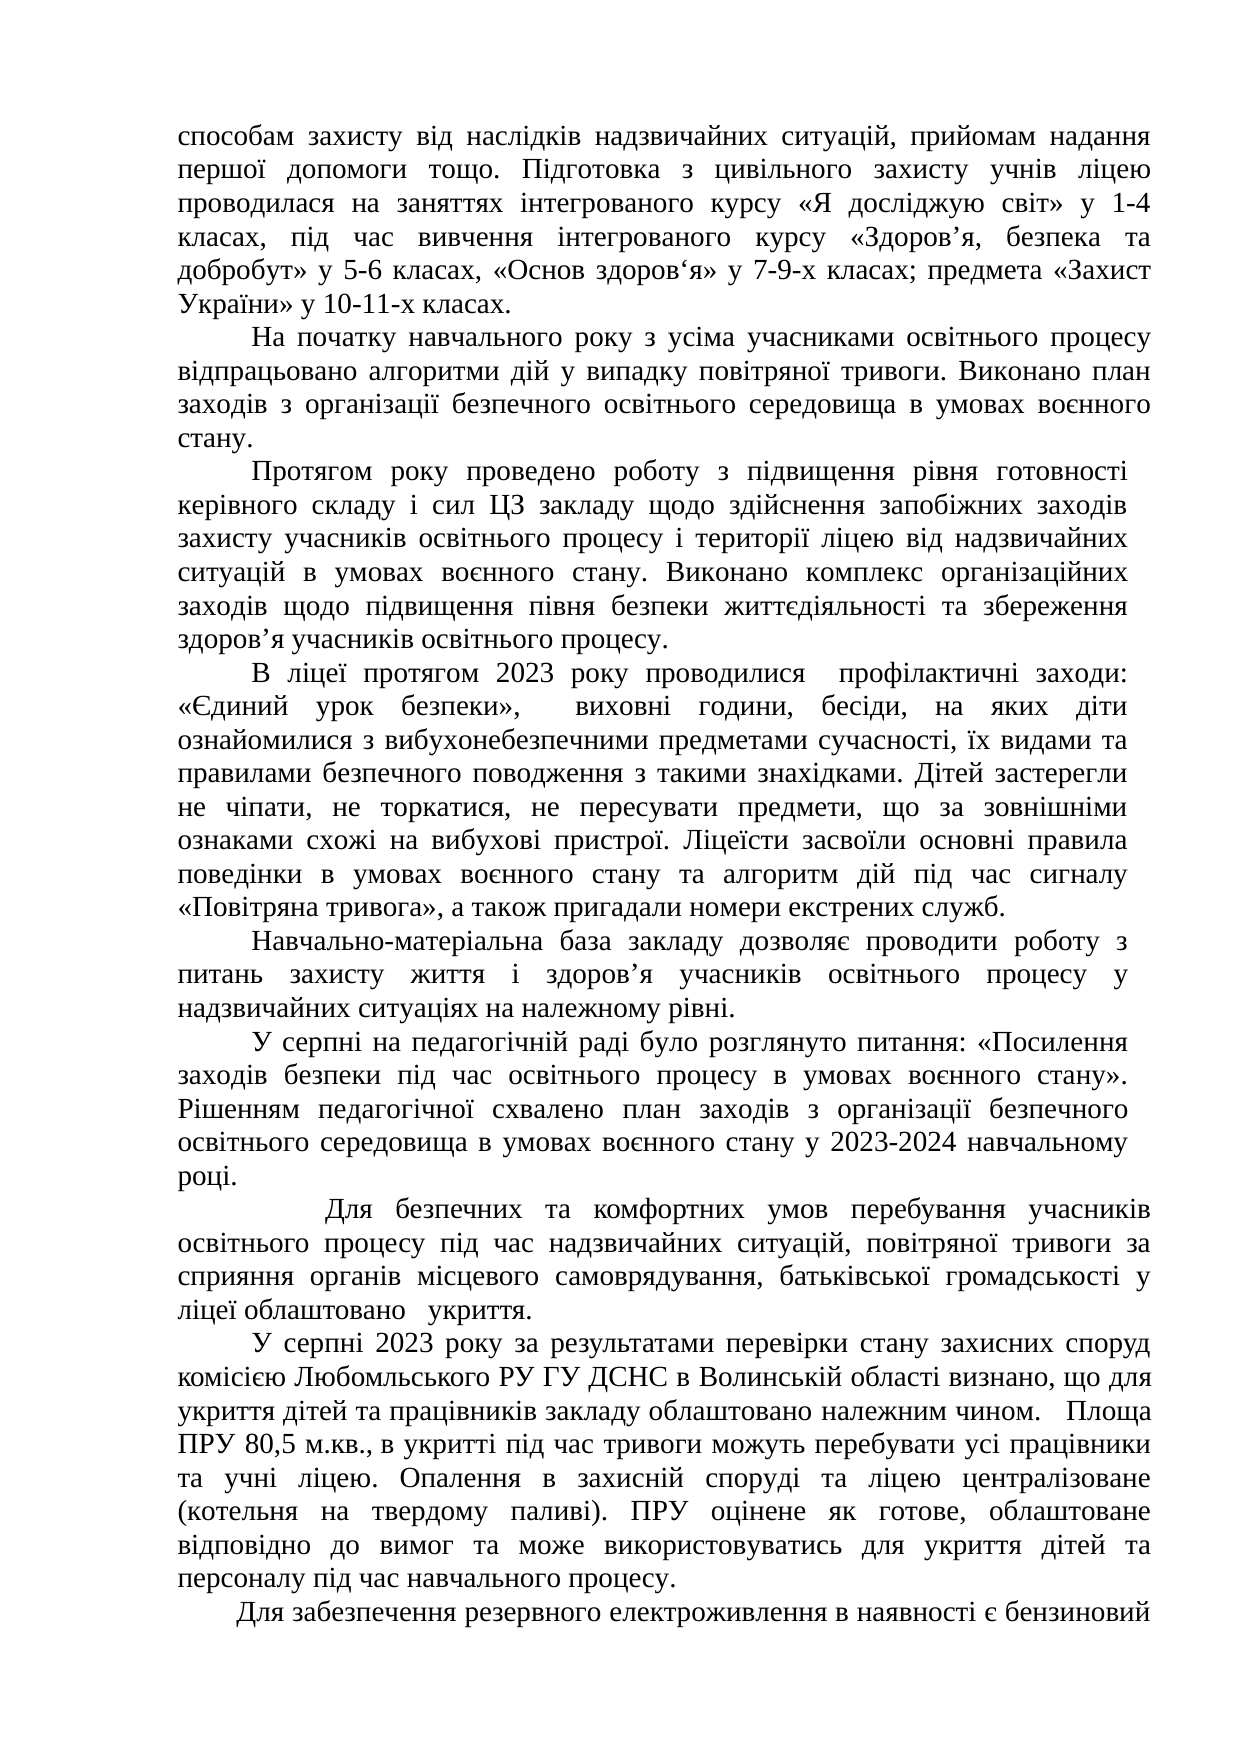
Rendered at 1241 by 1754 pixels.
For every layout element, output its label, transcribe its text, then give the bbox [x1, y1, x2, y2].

text Навчально-матеріальна база закладу дозволяє проводити роботу з питань захисту життя і здоров’я учасників освітнього процесу у надзвичайних ситуаціях на належному рівні. [177, 923, 1129, 1024]
text В ліцеї протягом 2023 року проводилися профілактичні заходи: «Єдиний урок безпеки», виховні години, бесіди, на яких діти ознайомилися з вибухонебезпечними предметами сучасності, їх видами та правилами безпечного поводження з такими знахідками. Дітей застерегли не чіпати, не торкатися, не пересувати предмети, що за зовнішніми ознаками схожі на вибухові пристрої. Ліцеїсти засвоїли основні правила поведінки в умовах воєнного стану та алгоритм дій під час сигналу «Повітряна тривога», а також пригадали номери екстрених служб. [177, 655, 1129, 923]
text Для безпечних та комфортних умов перебування учасників освітнього процесу під час надзвичайних ситуацій, повітряної тривоги за сприяння органів місцевого самоврядування, батьківської громадськості у ліцеї облаштовано укриття. [177, 1191, 1152, 1326]
text Протягом року проведено роботу з підвищення рівня готовності керівного складу і сил ЦЗ закладу щодо здійснення запобіжних заходів захисту учасників освітнього процесу і території ліцею від надзвичайних ситуацій в умовах воєнного стану. Виконано комплекс організаційних заходів щодо підвищення півня безпеки життєдіяльності та збереження здоров’я учасників освітнього процесу. [177, 453, 1129, 655]
text У серпні 2023 року за результатами перевірки стану захисних споруд комісією Любомльського РУ ГУ ДСНС в Волинській області визнано, що для укриття дітей та працівників закладу облаштовано належним чином. Площа ПРУ 80,5 м.кв., в укритті під час тривоги можуть перебувати усі працівники та учні ліцею. Опалення в захисній споруді та ліцею централізоване (котельня на твердому паливі). ПРУ оцінене як готове, облаштоване відповідно до вимог та може використовуватись для укриття дітей та персоналу під час навчального процесу. [177, 1326, 1152, 1594]
text У серпні на педагогічній раді було розглянуто питання: «Посилення заходів безпеки під час освітнього процесу в умовах воєнного стану». Рішенням педагогічної схвалено план заходів з організації безпечного освітнього середовища в умовах воєнного стану у 2023-2024 навчальному році. [177, 1024, 1129, 1191]
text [177, 118, 1152, 319]
text На початку навчального року з усіма учасниками освітнього процесу відпрацьовано алгоритми дій у випадку повітряної тривоги. Виконано план заходів з організації безпечного освітнього середовища в умовах воєнного стану. [177, 319, 1152, 453]
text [177, 1594, 1152, 1627]
